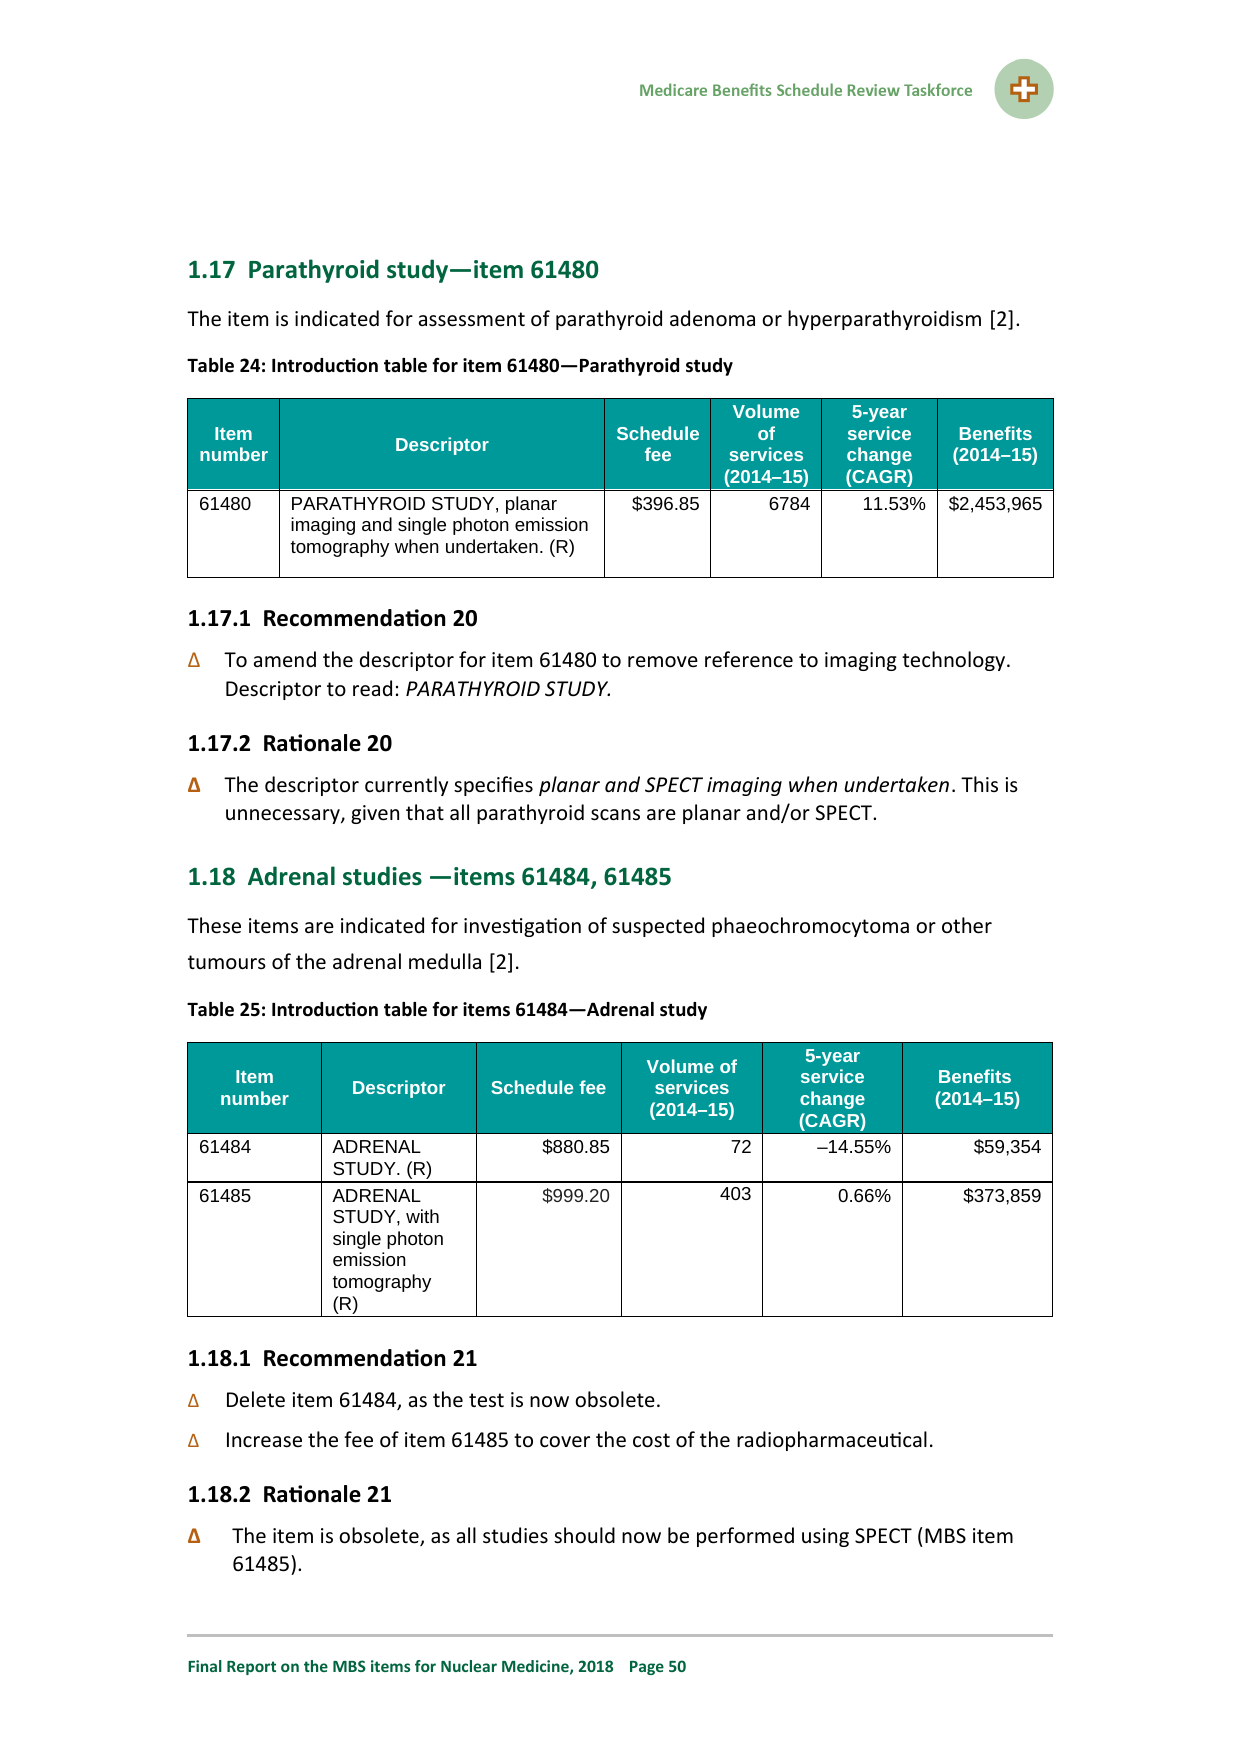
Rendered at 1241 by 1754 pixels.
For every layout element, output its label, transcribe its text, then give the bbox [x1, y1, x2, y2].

subtitle Parathyroid study—item 61480 [187, 252, 1053, 285]
table_cell 72 [622, 1134, 762, 1181]
list The item is obsolete, as all studies should now be performed using SPECT (MBS item 61485). [187, 1522, 1053, 1578]
subtitle Rationale 20 [187, 727, 1053, 757]
table_header Descriptor [322, 1043, 476, 1133]
subtitle Adrenal studies —items 61484, 61485 [187, 859, 1053, 892]
text Table 24: Introduction table for item 61480—Parathyroid study [187, 352, 1053, 378]
table_cell $880.85 [477, 1134, 621, 1181]
table_cell 403 [622, 1183, 762, 1316]
table_header Schedule fee [605, 399, 710, 489]
text These items are indicated for investigation of suspected phaeochromocytoma or other tumours of the adrenal medulla [2]. [187, 911, 1053, 975]
picture [0, 0, 1241, 121]
text Table 25: Introduction table for items 61484—Adrenal study [187, 996, 1053, 1021]
text The item is indicated for assessment of parathyroid adenoma or hyperparathyroidism [2]. [187, 304, 1053, 332]
list The descriptor currently specifies planar and SPECT imaging when undertaken. This is unnecessary, given that all parathyroid scans are planar and/or SPECT. [187, 770, 1053, 826]
table_header Descriptor [280, 399, 604, 489]
table_cell $999.20 [477, 1183, 621, 1316]
table_cell 6784 [711, 491, 821, 577]
table_header 5-year service change (CAGR) [822, 399, 937, 489]
table_cell $59,354 [903, 1134, 1052, 1181]
table_header Schedule fee [477, 1043, 621, 1133]
table_cell $2,453,965 [938, 491, 1053, 577]
subtitle Rationale 21 [187, 1478, 1053, 1509]
table_header Benefits (2014–15) [938, 399, 1053, 489]
table_header Item number [188, 1043, 321, 1133]
table_header Volume of services (2014–15) [622, 1043, 762, 1133]
table_cell 61485 [188, 1183, 321, 1316]
table_cell 61484 [188, 1134, 321, 1181]
list To amend the descriptor for item 61480 to remove reference to imaging technology. Descriptor to read: PARATHYROID STUDY. [187, 646, 1053, 702]
table_cell ADRENAL STUDY. (R) [322, 1134, 476, 1181]
table_cell $396.85 [605, 491, 710, 577]
list Increase the fee of item 61485 to cover the cost of the radiopharmaceutical. [187, 1426, 1038, 1453]
subtitle Recommendation 20 [187, 603, 1053, 633]
table_header 5-year service change (CAGR) [763, 1043, 902, 1133]
list Delete item 61484, as the test is now obsolete. [187, 1385, 1038, 1413]
table_cell –14.55% [763, 1134, 902, 1181]
table_cell PARATHYROID STUDY, planar imaging and single photon emission tomography when undertaken. (R) [280, 491, 604, 577]
table_header Benefits (2014–15) [903, 1043, 1052, 1133]
table_header Item number [188, 399, 279, 489]
table_cell 0.66% [763, 1183, 902, 1316]
table_cell ADRENAL STUDY, with single photon emission tomography (R) [322, 1183, 476, 1316]
subtitle Recommendation 21 [187, 1342, 1053, 1372]
table_cell $373,859 [903, 1183, 1052, 1316]
table_cell 61480 [188, 491, 279, 577]
table_cell 11.53% [822, 491, 937, 577]
table_header Volume of services (2014–15) [711, 399, 821, 489]
